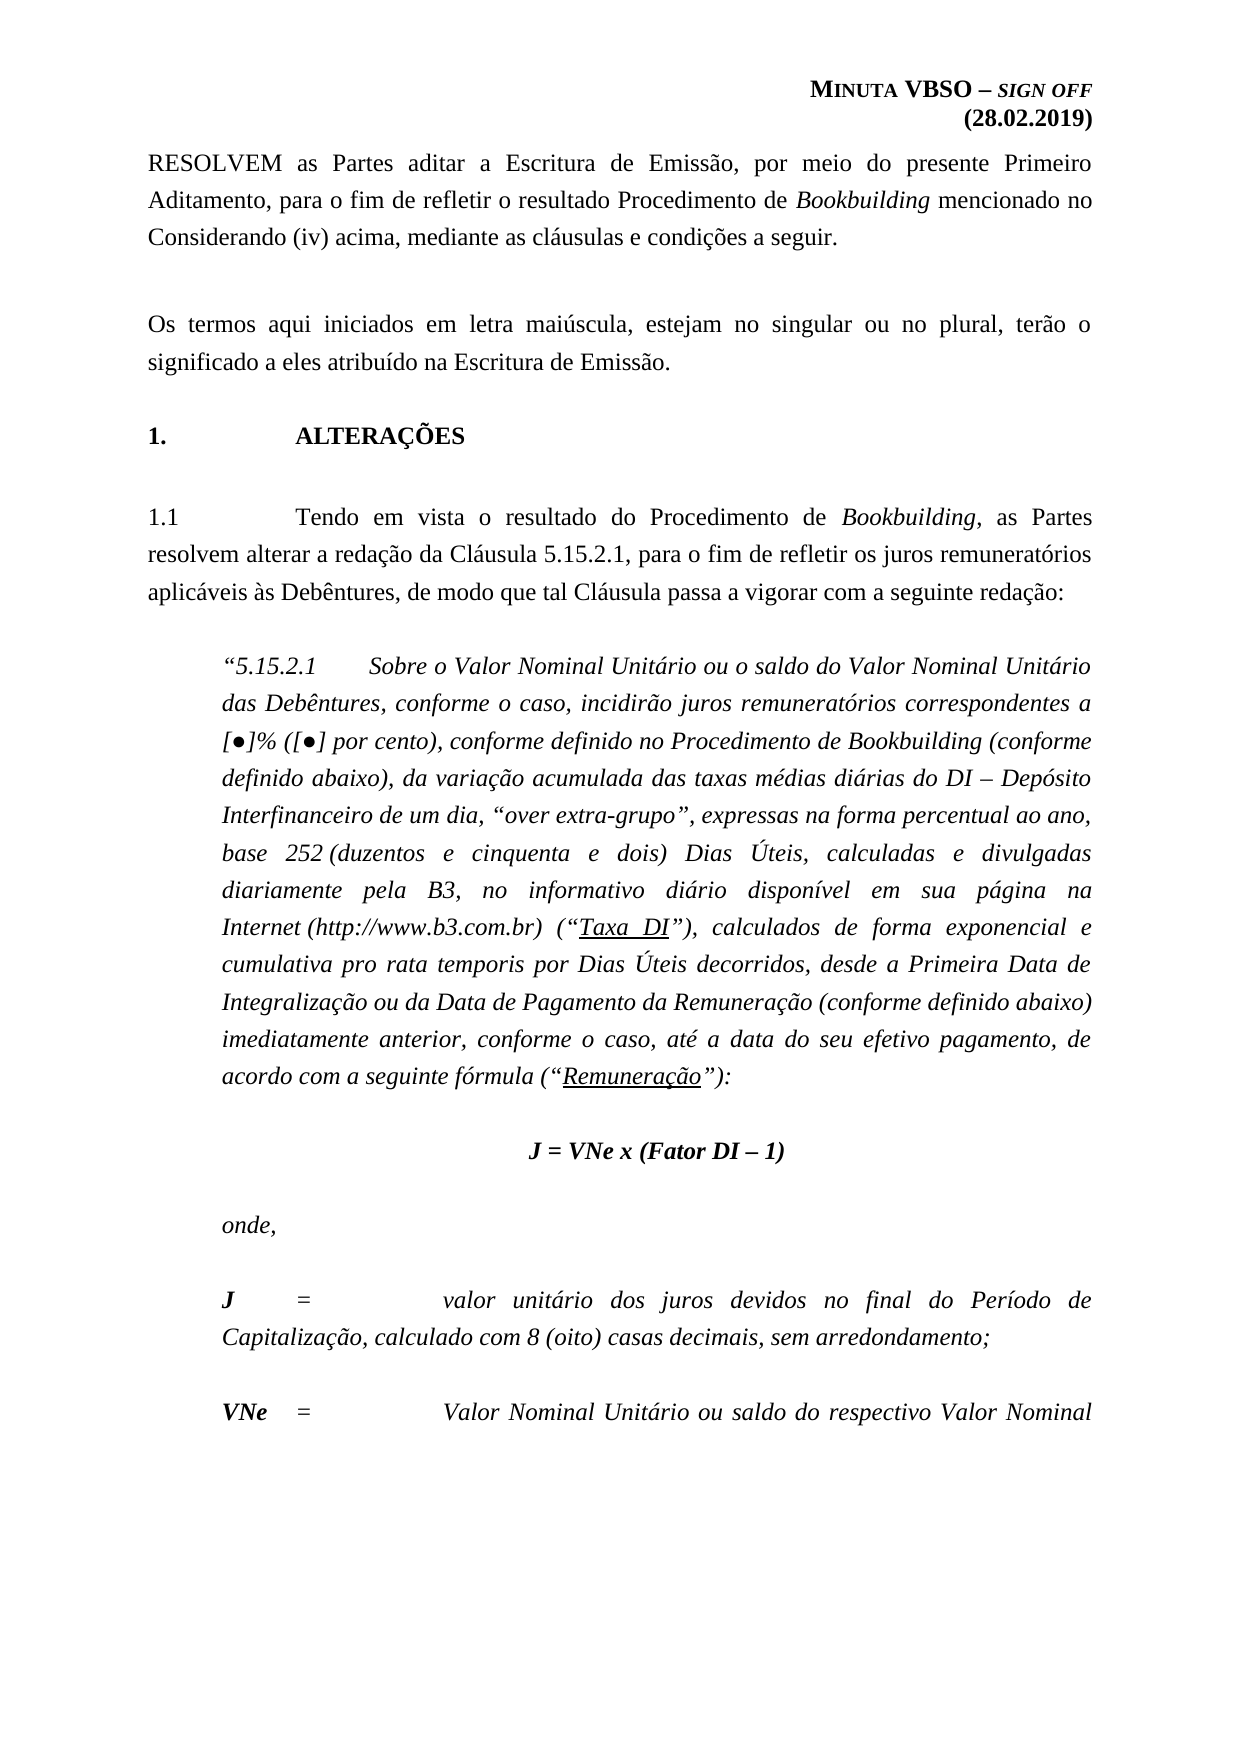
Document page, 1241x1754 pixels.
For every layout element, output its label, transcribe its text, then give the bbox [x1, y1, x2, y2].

subtitle 1. ALTERAÇÕES [148, 421, 1092, 450]
text 1.1 Tendo em vista o resultado do Procedimento de Bookbuilding, as Partes resolvem alterar a redação da Cláusula 5.15.2.1, para o fim de refletir os juros remuneratórios aplicáveis às Debêntures, de modo que tal Cláusula passa a vigorar com a seguinte redação: [148, 502, 1092, 605]
text onde, [222, 1211, 1092, 1239]
text RESOLVEM as Partes aditar a Escritura de Emissão, por meio do presente Primeiro Aditamento, para o fim de refletir o resultado Procedimento de Bookbuilding mencionado no Considerando (iv) acima, mediante as cláusulas e condições a seguir. [148, 148, 1092, 251]
text J = valor unitário dos juros devidos no final do Período de Capitalização, calculado com 8 (oito) casas decimais, sem arredondamento; [222, 1285, 1092, 1351]
text “5.15.2.1 Sobre o Valor Nominal Unitário ou o saldo do Valor Nominal Unitário das Debêntures, conforme o caso, incidirão juros remuneratórios correspondentes a [●]% ([●] por cento), conforme definido no Procedimento de Bookbuilding (conforme definido abaixo), da variação acumulada das taxas médias diárias do DI – Depósito Interfinanceiro de um dia, “over extra-grupo”, expressas na forma percentual ao ano, base 252 (duzentos e cinquenta e dois) Dias Úteis, calculadas e divulgadas diariamente pela B3, no informativo diário disponível em sua página na Internet (http://www.b3.com.br) (“Taxa DI”), calculados de forma exponencial e cumulativa pro rata temporis por Dias Úteis decorridos, desde a Primeira Data de Integralização ou da Data de Pagamento da Remuneração (conforme definido abaixo) imediatamente anterior, conforme o caso, até a data do seu efetivo pagamento, de acordo com a seguinte fórmula (“Remuneração”): [222, 651, 1092, 1090]
list J = VNe x (Fator DI – 1) [222, 1136, 1092, 1165]
text Os termos aqui iniciados em letra maiúscula, estejam no singular ou no plural, terão o significado a eles atribuído na Escritura de Emissão. [148, 309, 1092, 375]
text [222, 1397, 1092, 1426]
